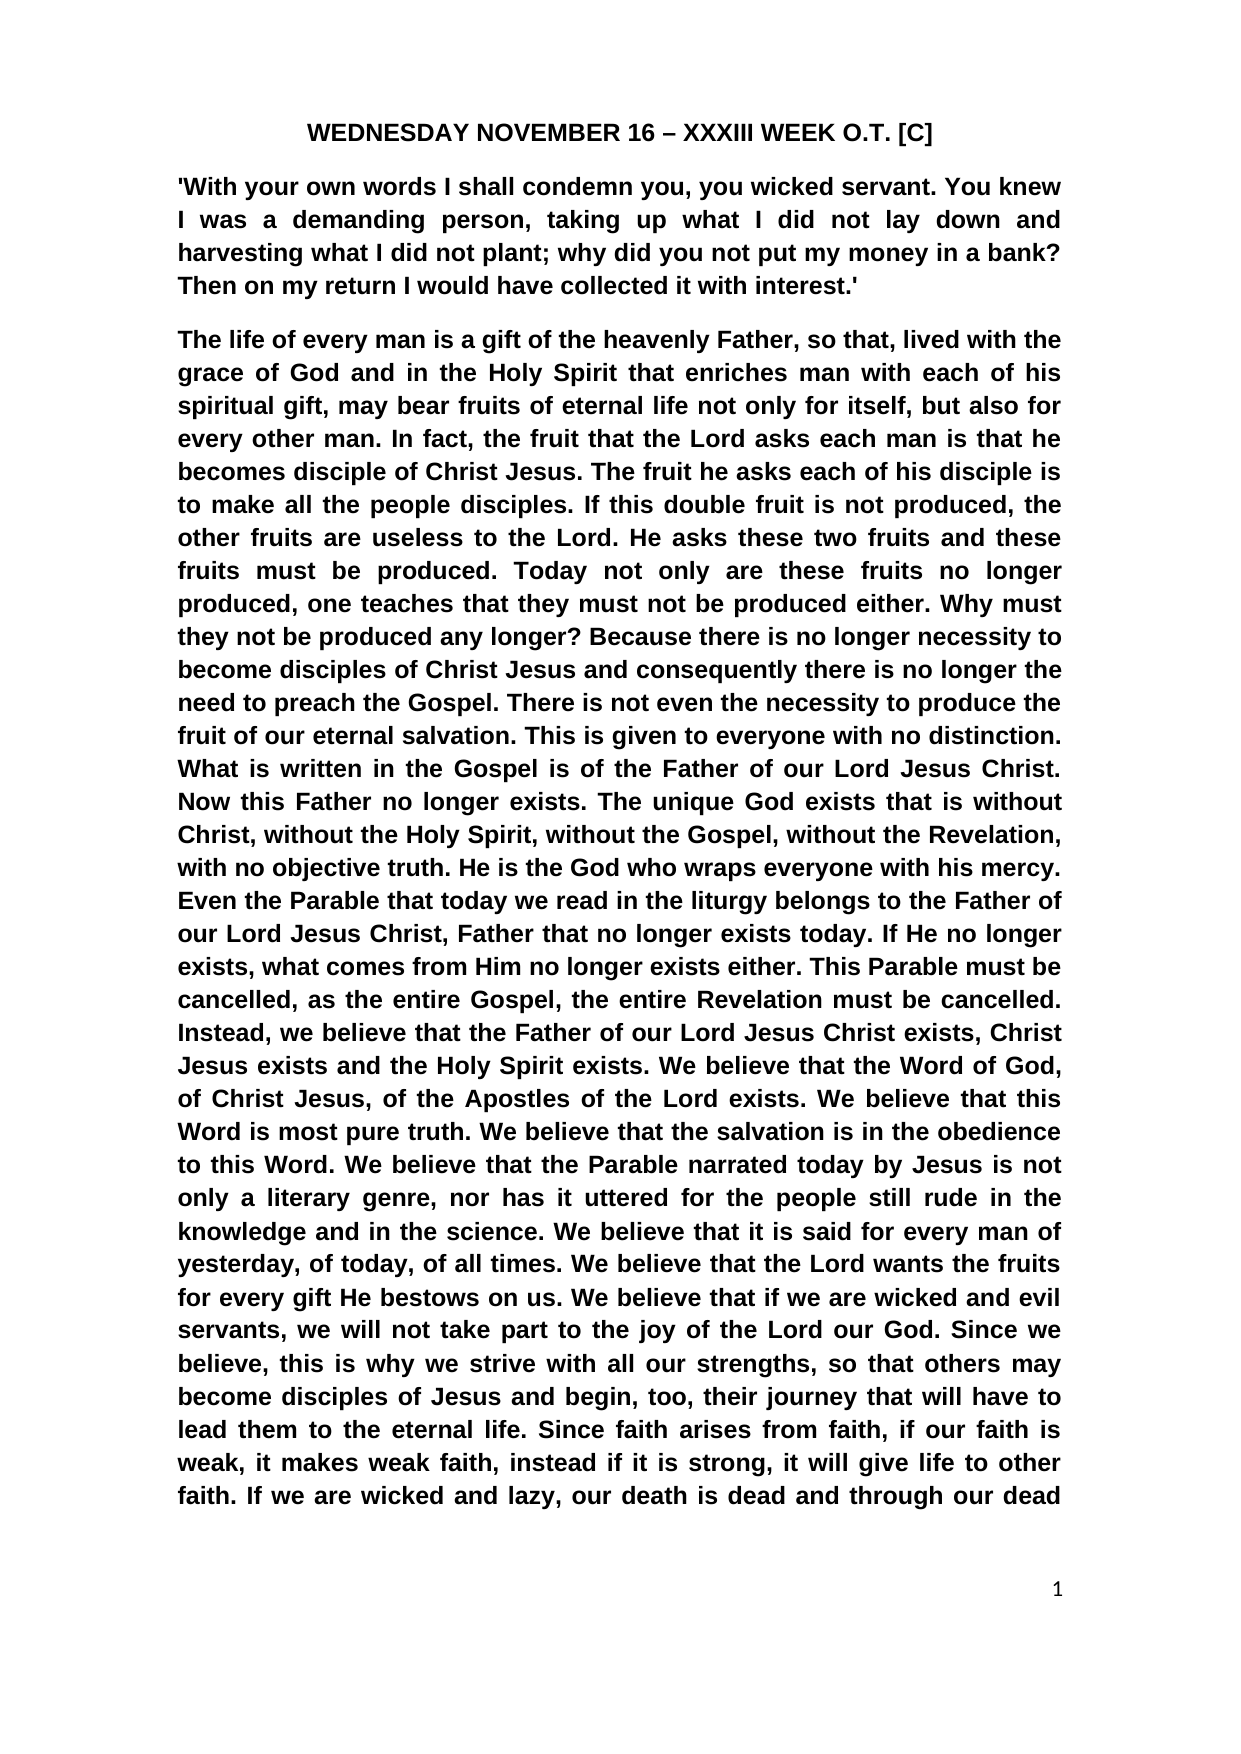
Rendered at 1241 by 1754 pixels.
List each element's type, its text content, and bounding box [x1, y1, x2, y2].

text 'With your own words I shall condemn you, you wicked servant. You knew I was a demanding person, taking up what I did not lay down and harvesting what I did not plant; why did you not put my money in a bank? Then on my return I would have collected it with interest.' [177, 172, 1063, 300]
text WEDNESDAY NOVEMBER 16 – XXXIII WEEK O.T. [C] [177, 118, 1063, 147]
